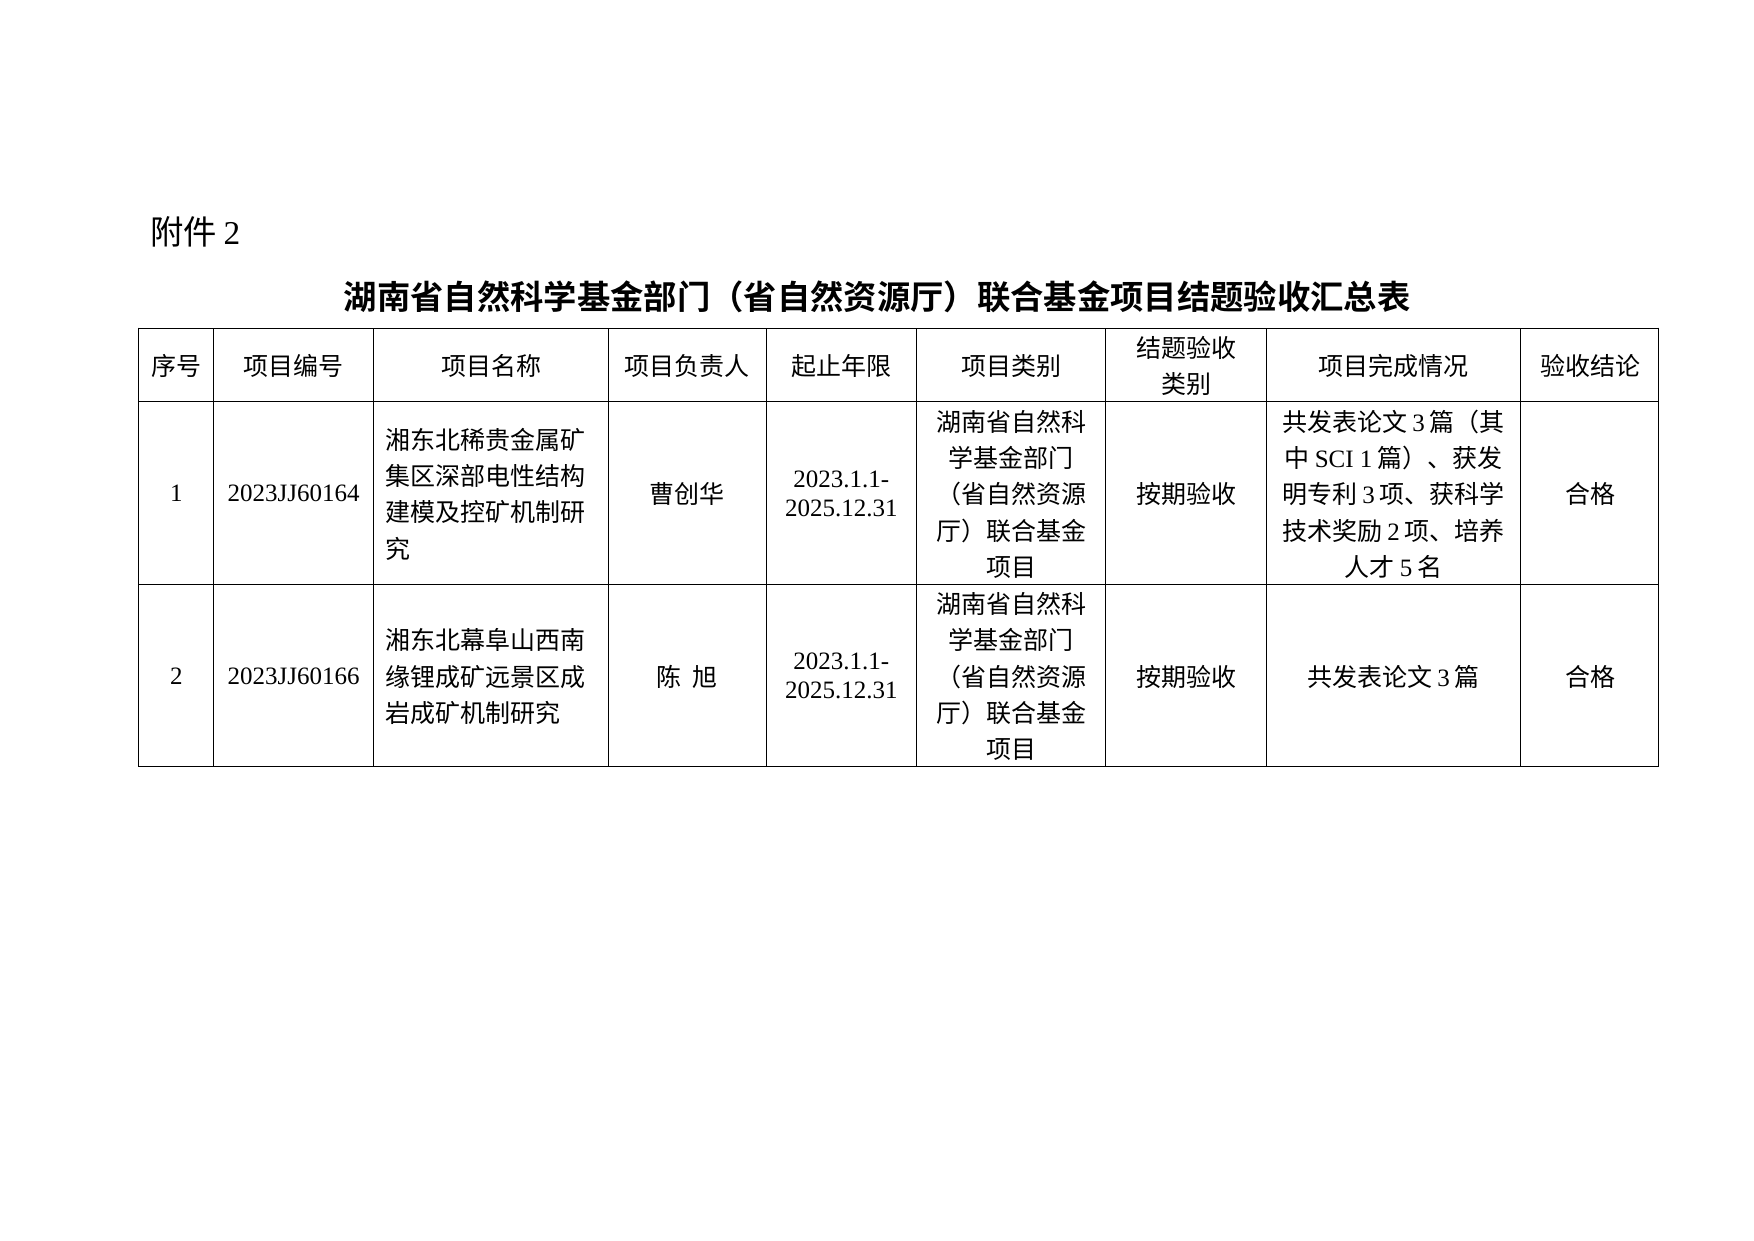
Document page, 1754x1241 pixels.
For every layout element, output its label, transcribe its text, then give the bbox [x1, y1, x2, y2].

table_cell 1 [139, 402, 213, 583]
table_cell 2023JJ60166 [214, 585, 373, 766]
table_cell 2 [139, 585, 213, 766]
table_cell 共发表论文3篇 [1267, 585, 1520, 766]
table_cell 合格 [1521, 402, 1658, 583]
table_cell 共发表论文3篇（其中SCI 1篇）、获发明专利3项、获科学技术奖励2项、培养人才5名 [1267, 402, 1520, 583]
table_cell 合格 [1521, 585, 1658, 766]
table_cell 湘东北稀贵金属矿集区深部电性结构建模及控矿机制研究 [374, 402, 608, 583]
table_header 项目名称 [374, 329, 608, 401]
table_cell 曹创华 [609, 402, 766, 583]
text 湖南省自然科学基金部门（省自然资源厅）联合基金项目结题验收汇总表 [150, 263, 1604, 328]
table_cell 湖南省自然科学基金部门（省自然资源厅）联合基金项目 [917, 585, 1105, 766]
table_header 项目编号 [214, 329, 373, 401]
table_header 验收结论 [1521, 329, 1658, 401]
table_cell 2023.1.1- 2025.12.31 [767, 585, 916, 766]
table_header 结题验收 类别 [1106, 329, 1266, 401]
text 附件2 [150, 198, 1604, 263]
table_cell 陈 旭 [609, 585, 766, 766]
table_header 序号 [139, 329, 213, 401]
table_header 项目负责人 [609, 329, 766, 401]
table_header 项目类别 [917, 329, 1105, 401]
table_cell 按期验收 [1106, 585, 1266, 766]
table_header 项目完成情况 [1267, 329, 1520, 401]
table_header 起止年限 [767, 329, 916, 401]
table_cell 2023JJ60164 [214, 402, 373, 583]
table_cell 2023.1.1- 2025.12.31 [767, 402, 916, 583]
table_cell 湖南省自然科学基金部门（省自然资源厅）联合基金项目 [917, 402, 1105, 583]
table_cell 湘东北幕阜山西南缘锂成矿远景区成岩成矿机制研究 [374, 585, 608, 766]
table_cell 按期验收 [1106, 402, 1266, 583]
